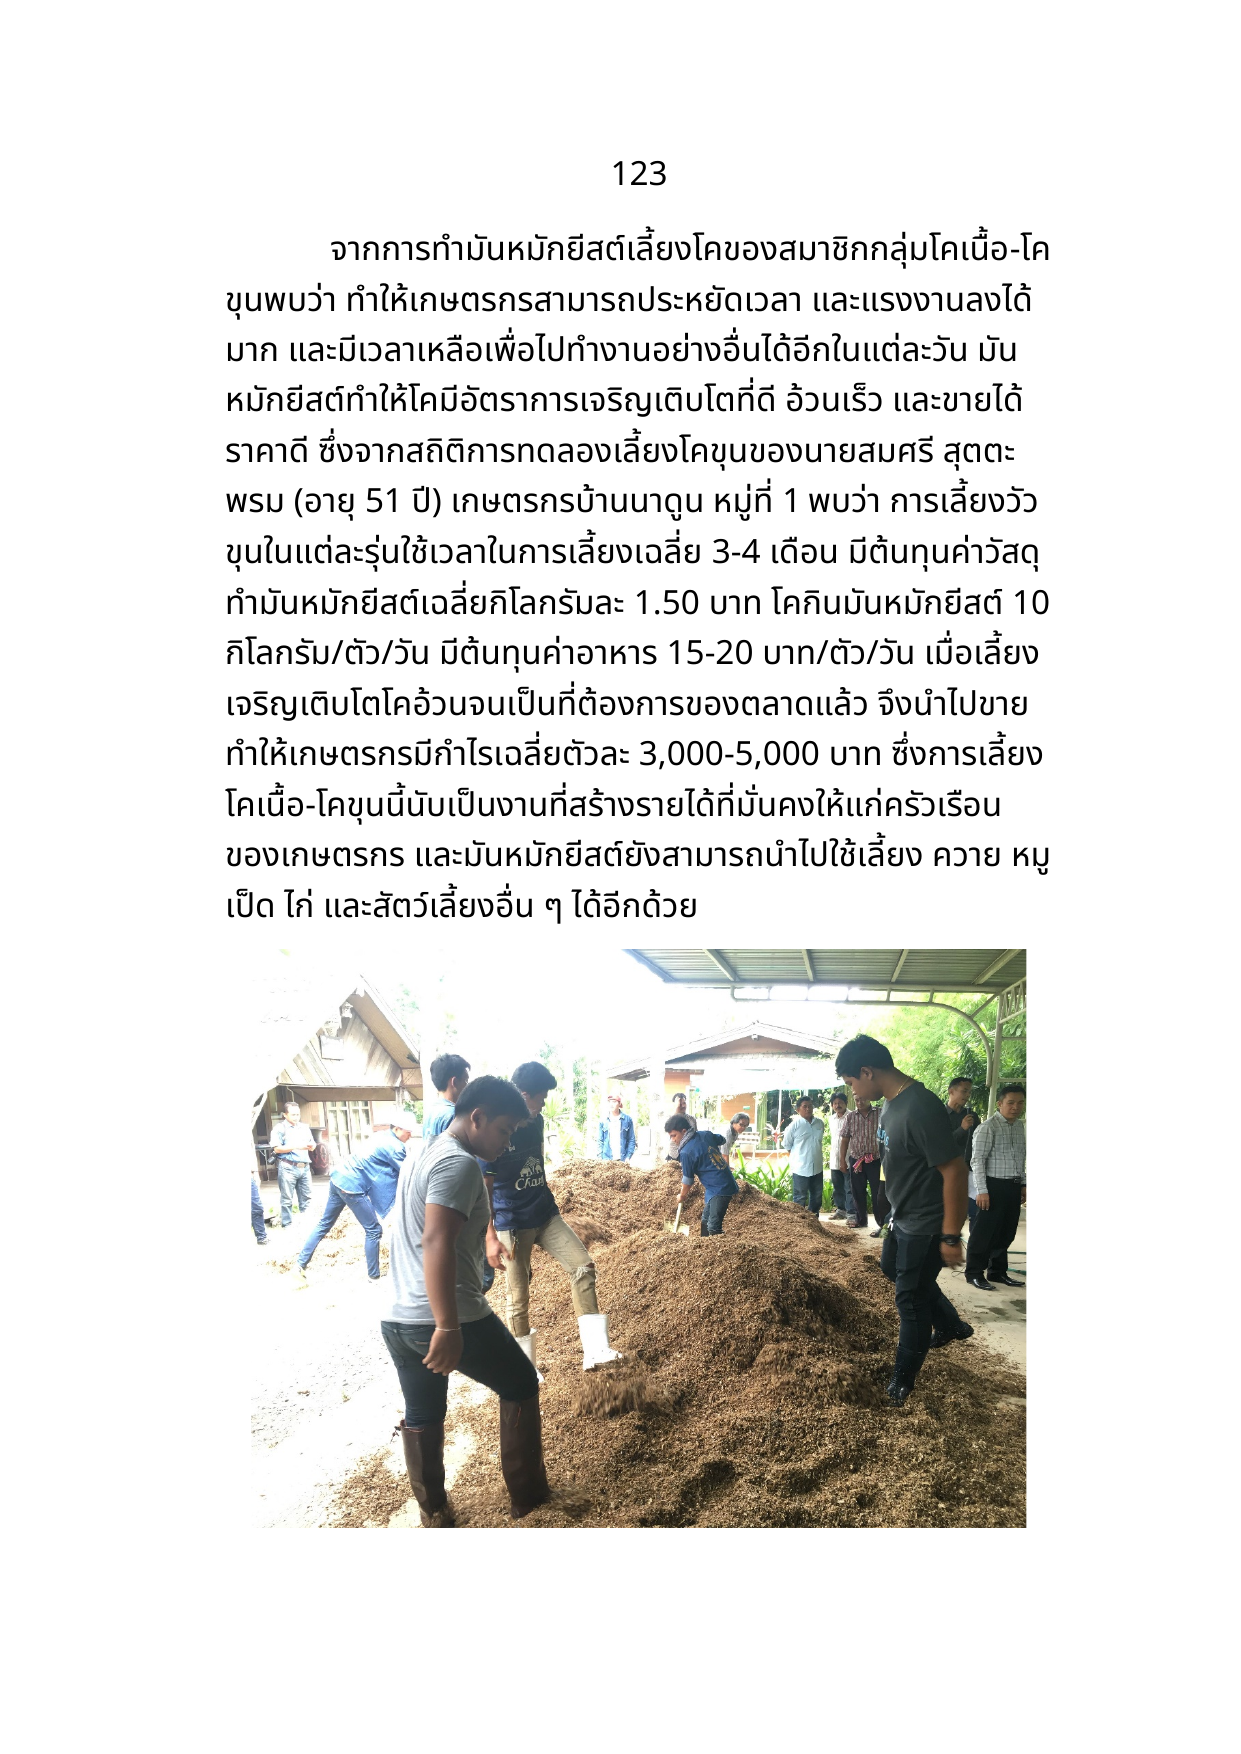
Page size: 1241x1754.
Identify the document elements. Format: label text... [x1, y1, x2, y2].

text จากการทำมันหมักยีสต์เลี้ยงโคของสมาชิกกลุ่มโคเนื้อ-โคขุนพบว่า ทำให้เกษตรกรสามารถประหยัดเวลา และแรงงานลงได้มาก และมีเวลาเหลือเพื่อไปทำงานอย่างอื่นได้อีกในแต่ละวัน มันหมักยีสต์ทำให้โคมีอัตราการเจริญเติบโตที่ดี อ้วนเร็ว และขายได้ราคาดี ซึ่งจากสถิติการทดลองเลี้ยงโคขุนของนายสมศรี สุตตะพรม (อายุ 51 ปี) เกษตรกรบ้านนาดูน หมู่ที่ 1พบว่า การเลี้ยงวัวขุนในแต่ละรุ่นใช้เวลาในการเลี้ยงเฉลี่ย 3-4 เดือน มีต้นทุนค่าวัสดุทำมันหมักยีสต์เฉลี่ยกิโลกรัมละ 1.50 บาท โคกินมันหมักยีสต์ 10 กิโลกรัม/ตัว/วัน มีต้นทุนค่าอาหาร 15-20 บาท/ตัว/วัน เมื่อเลี้ยงเจริญเติบโตโคอ้วนจนเป็นที่ต้องการของตลาดแล้ว จึงนำไปขายทำให้เกษตรกรมีกำไรเฉลี่ยตัวละ 3,000-5,000 บาท ซึ่งการเลี้ยงโคเนื้อ-โคขุนนี้นับเป็นงานที่สร้างรายได้ที่มั่นคงให้แก่ครัวเรือนของเกษตรกร และมันหมักยีสต์ยังสามารถนำไปใช้เลี้ยง ควาย หมู เป็ด ไก่ และสัตว์เลี้ยงอื่น ๆ ได้อีกด้วย [225, 225, 1053, 932]
picture [251, 949, 1027, 1528]
